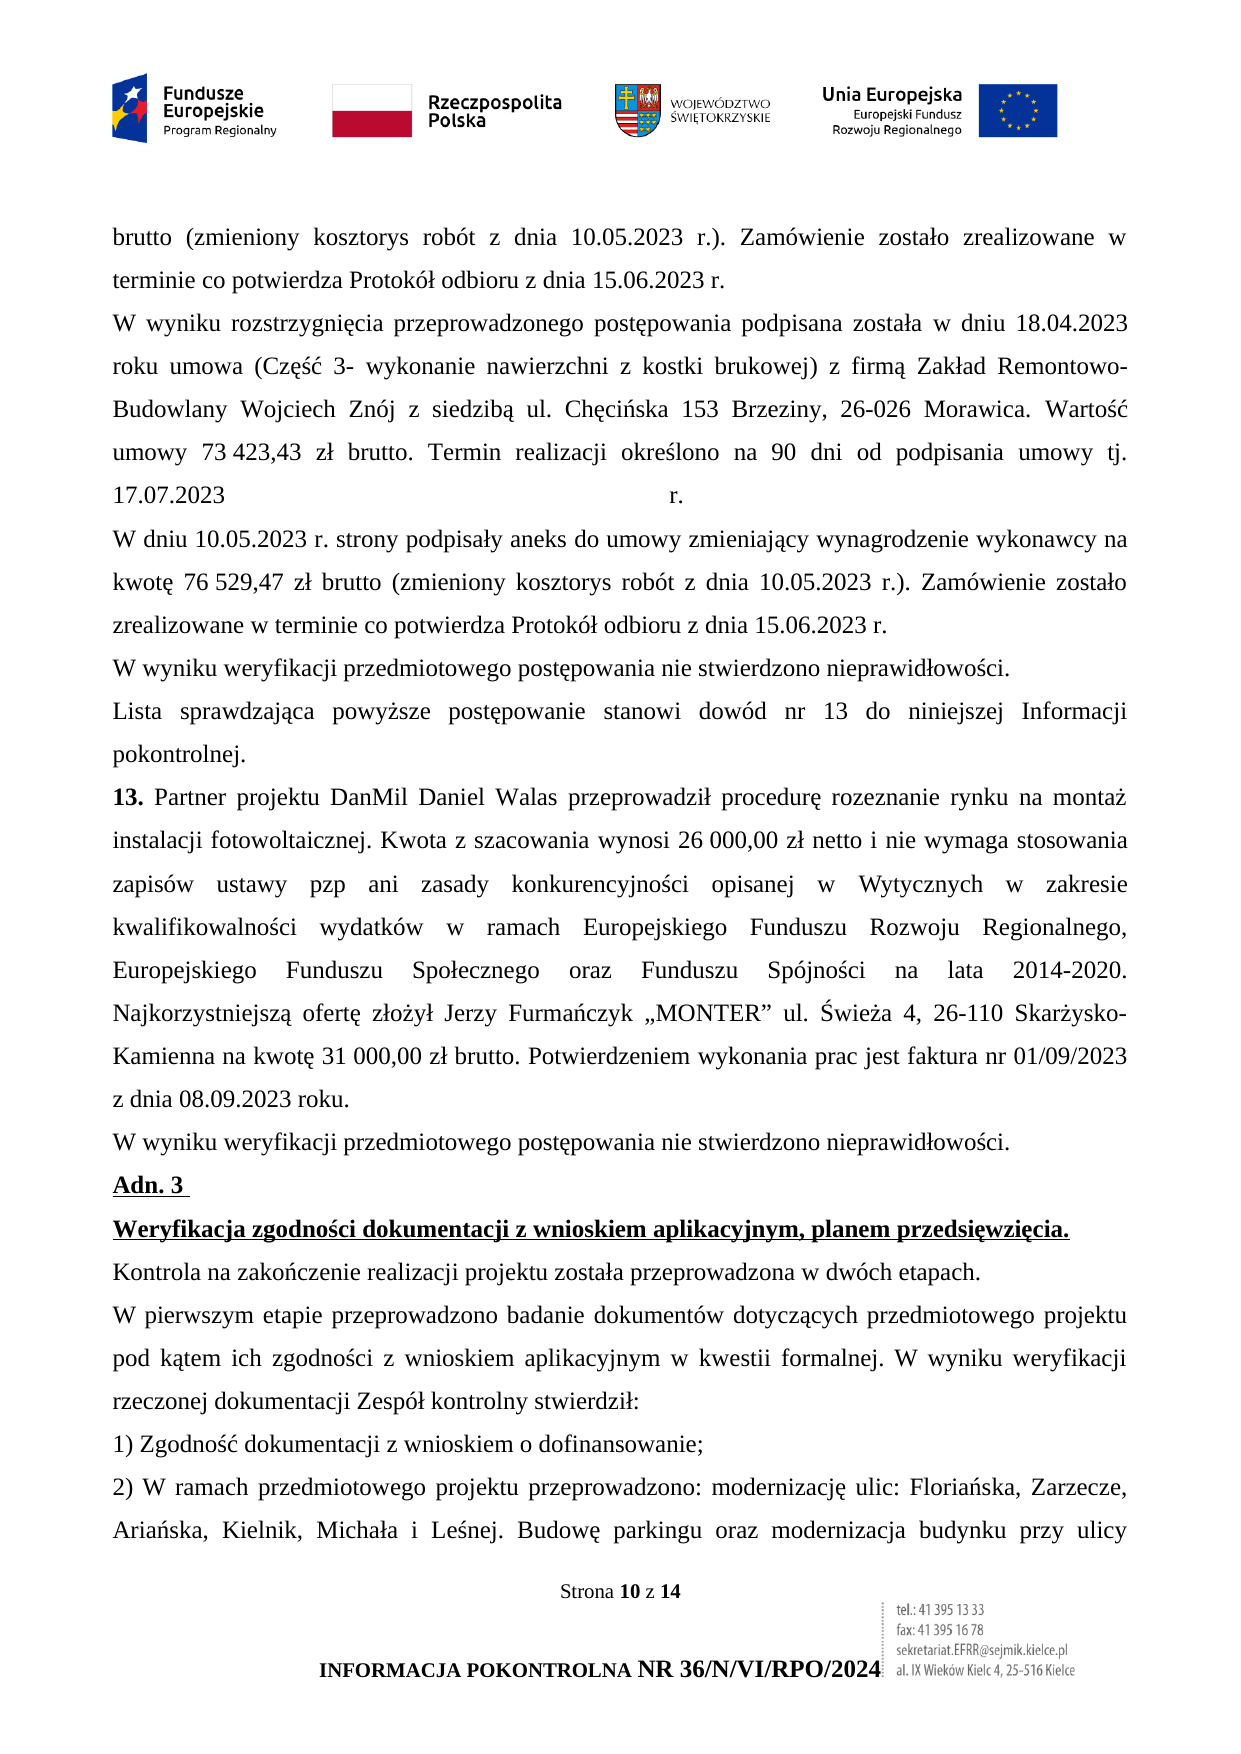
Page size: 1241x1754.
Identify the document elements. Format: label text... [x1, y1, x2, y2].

picture [881, 1602, 1075, 1678]
text Kontrola na zakończenie realizacji projektu została przeprowadzona w dwóch etapach. [112, 1257, 1128, 1286]
text Adn. 3 [112, 1171, 1128, 1199]
text 13. Partner projektu DanMil Daniel Walas przeprowadził procedurę rozeznanie rynku na montaż instalacji fotowoltaicznej. Kwota z szacowania wynosi 26 000,00 zł netto i nie wymaga stosowania zapisów ustawy pzp ani zasady konkurencyjności opisanej w Wytycznych w zakresie kwalifikowalności wydatków w ramach Europejskiego Funduszu Rozwoju Regionalnego, Europejskiego Funduszu Społecznego oraz Funduszu Spójności na lata 2014-2020. Najkorzystniejszą ofertę złożył Jerzy Furmańczyk „MONTER” ul. Świeża 4, 26-110 Skarżysko-Kamienna na kwotę 31 000,00 zł brutto. Potwierdzeniem wykonania prac jest faktura nr 01/09/2023 z dnia 08.09.2023 roku. [112, 782, 1128, 1113]
text W wyniku weryfikacji przedmiotowego postępowania nie stwierdzono nieprawidłowości. [112, 1127, 1128, 1156]
text Weryfikacja zgodności dokumentacji z wnioskiem aplikacyjnym, planem przedsięwzięcia. [112, 1214, 1128, 1242]
text W wyniku weryfikacji przedmiotowego postępowania nie stwierdzono nieprawidłowości. [112, 653, 1128, 682]
text W pierwszym etapie przeprowadzono badanie dokumentów dotyczących przedmiotowego projektu pod kątem ich zgodności z wnioskiem aplikacyjnym w kwestii formalnej. W wyniku weryfikacji rzeczonej dokumentacji Zespół kontrolny stwierdził: [112, 1300, 1128, 1415]
text Lista sprawdzająca powyższe postępowanie stanowi dowód nr 13 do niniejszej Informacji pokontrolnej. [112, 696, 1128, 768]
text 1) Zgodność dokumentacji z wnioskiem o dofinansowanie; [112, 1429, 1128, 1458]
text W wyniku rozstrzygnięcia przeprowadzonego postępowania podpisana została w dniu 18.04.2023 roku umowa (Część 3- wykonanie nawierzchni z kostki brukowej) z firmą Zakład Remontowo-Budowlany Wojciech Znój z siedzibą ul. Chęcińska 153 Brzeziny, 26-026 Morawica. Wartość umowy 73 423,43 zł brutto. Termin realizacji określono na 90 dni od podpisania umowy tj. 17.07.2023 r. W dniu 10.05.2023 r. strony podpisały aneks do umowy zmieniający wynagrodzenie wykonawcy na kwotę 76 529,47 zł brutto (zmieniony kosztorys robót z dnia 10.05.2023 r.). Zamówienie zostało zrealizowane w terminie co potwierdza Protokół odbioru z dnia 15.06.2023 r. [112, 308, 1128, 639]
picture [112, 73, 1058, 143]
